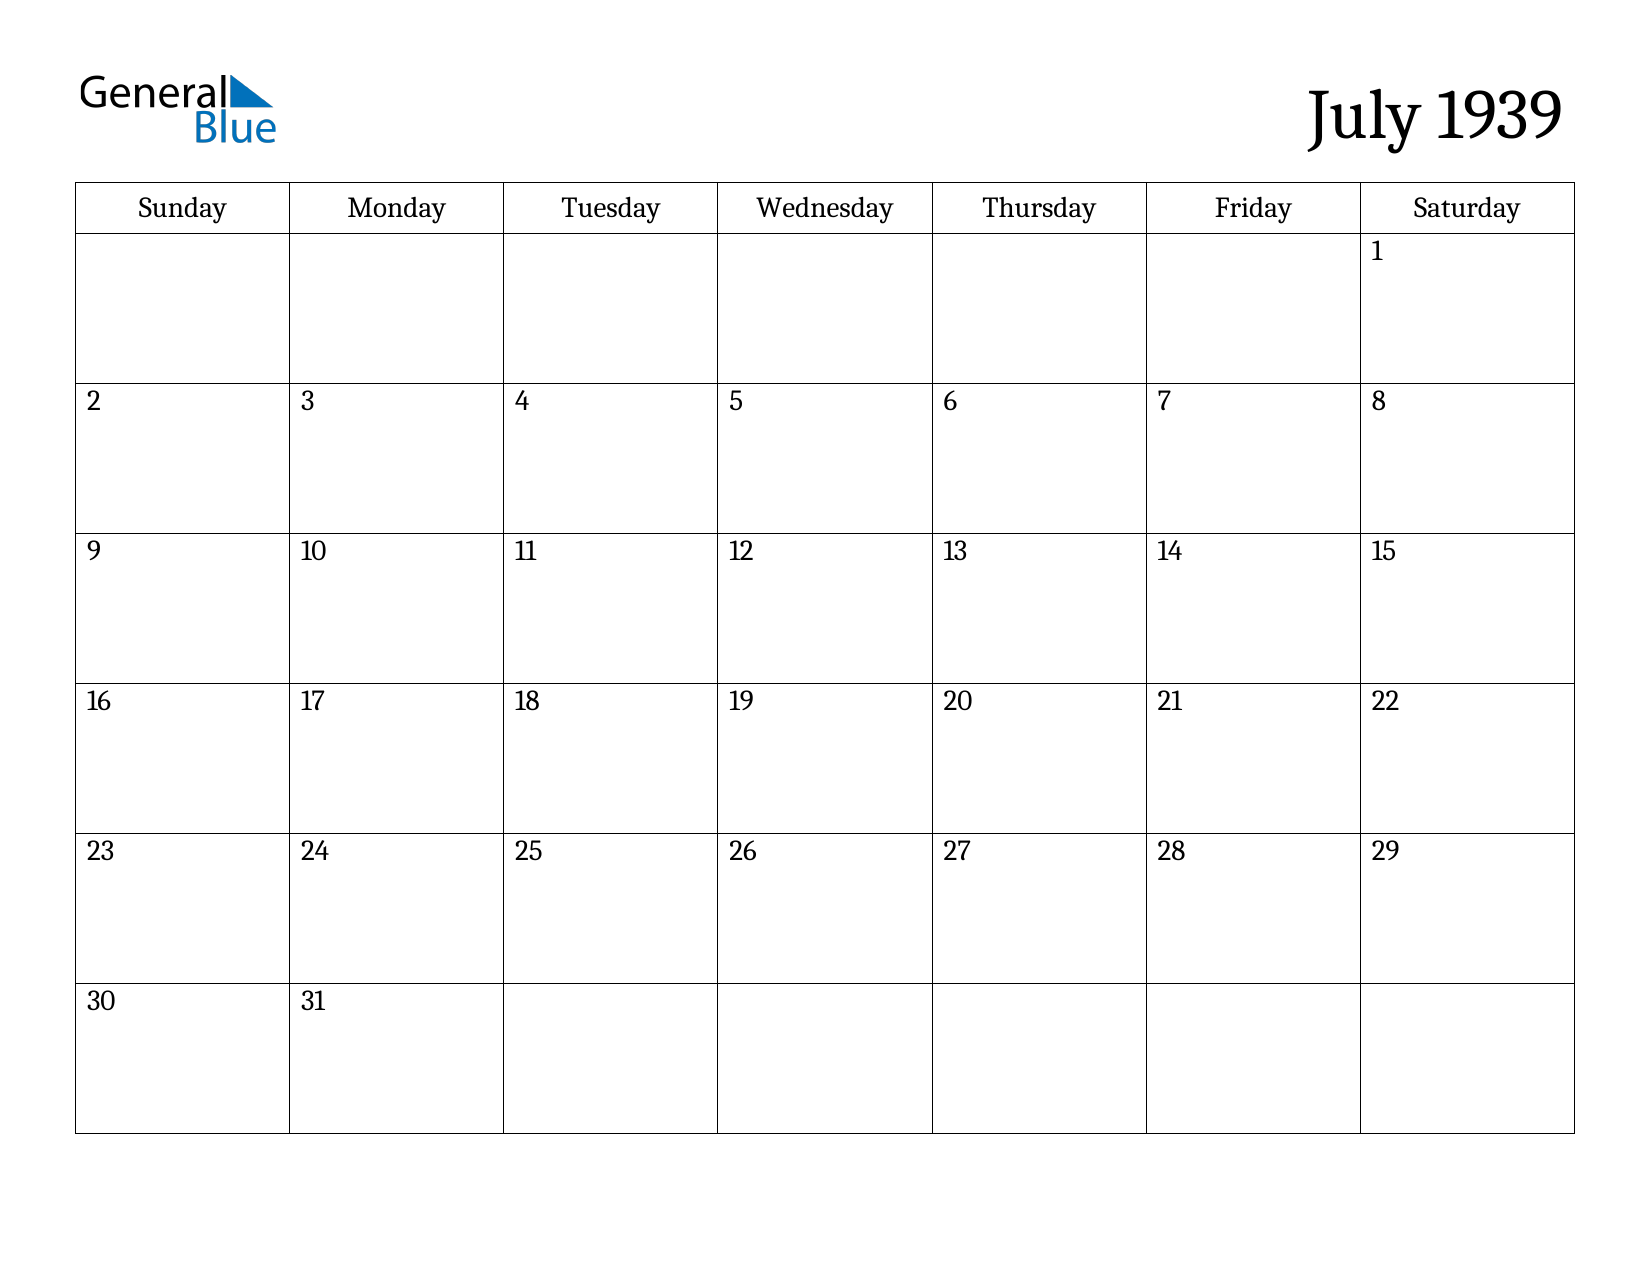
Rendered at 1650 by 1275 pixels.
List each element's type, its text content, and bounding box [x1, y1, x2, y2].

table_cell 20 [933, 684, 1146, 717]
table_cell [1361, 984, 1574, 1017]
table_cell 8 [1361, 384, 1574, 417]
table_cell [504, 717, 717, 833]
table_cell [718, 868, 932, 983]
table_cell [290, 567, 503, 683]
table_cell [290, 717, 503, 833]
table_cell [718, 267, 932, 383]
table_cell 11 [504, 534, 717, 567]
table_cell [504, 234, 717, 267]
table_cell 28 [1147, 834, 1360, 867]
table_cell [1147, 267, 1360, 383]
picture [80, 75, 276, 143]
table_cell [76, 717, 289, 833]
table_cell [76, 567, 289, 683]
table_cell 7 [1147, 384, 1360, 417]
table_cell [933, 868, 1146, 983]
table_cell [1361, 868, 1574, 983]
table_cell Thursday [933, 183, 1146, 233]
table_cell 15 [1361, 534, 1574, 567]
table_cell [718, 567, 932, 683]
table_cell Tuesday [504, 183, 717, 233]
table_cell 18 [504, 684, 717, 717]
table_cell 22 [1361, 684, 1574, 717]
table_cell 26 [718, 834, 932, 867]
table_cell [1361, 417, 1574, 533]
table_cell 27 [933, 834, 1146, 867]
table_cell 24 [290, 834, 503, 867]
table_cell [718, 1018, 932, 1133]
table_cell Sunday [76, 183, 289, 233]
table_cell [718, 984, 932, 1017]
table_cell [718, 717, 932, 833]
table_cell [933, 267, 1146, 383]
table_cell Wednesday [718, 183, 932, 233]
table_cell [76, 234, 289, 267]
table_cell 6 [933, 384, 1146, 417]
table_cell [1147, 567, 1360, 683]
table_cell [290, 267, 503, 383]
table_cell 3 [290, 384, 503, 417]
table_cell [1147, 868, 1360, 983]
table_cell [1147, 717, 1360, 833]
table_cell 5 [718, 384, 932, 417]
table_cell [718, 234, 932, 267]
table_cell [504, 417, 717, 533]
table_cell [504, 567, 717, 683]
table_cell [504, 868, 717, 983]
table_cell [933, 234, 1146, 267]
table_cell Friday [1147, 183, 1360, 233]
table_cell 14 [1147, 534, 1360, 567]
table_cell [1361, 717, 1574, 833]
table_header July 1939 [504, 75, 1574, 182]
table_cell [76, 1018, 289, 1133]
table_cell 19 [718, 684, 932, 717]
table_cell [1147, 1018, 1360, 1133]
table_cell [933, 417, 1146, 533]
table_cell [290, 417, 503, 533]
table_cell [933, 567, 1146, 683]
table_cell [504, 984, 717, 1017]
table_cell [933, 717, 1146, 833]
table_header [76, 75, 503, 182]
table_cell 23 [76, 834, 289, 867]
table_cell 31 [290, 984, 503, 1017]
table_cell [290, 1018, 503, 1133]
table_cell [504, 1018, 717, 1133]
table_cell 21 [1147, 684, 1360, 717]
table_cell 17 [290, 684, 503, 717]
table_cell 13 [933, 534, 1146, 567]
table_cell [1361, 267, 1574, 383]
table_cell [1361, 1018, 1574, 1133]
table_cell [1147, 984, 1360, 1017]
table_cell 9 [76, 534, 289, 567]
table_cell 4 [504, 384, 717, 417]
table_cell Monday [290, 183, 503, 233]
table_cell 1 [1361, 234, 1574, 267]
table_cell [290, 868, 503, 983]
table_cell [1361, 567, 1574, 683]
table_cell [76, 868, 289, 983]
table_cell [76, 417, 289, 533]
table_cell 16 [76, 684, 289, 717]
table_cell [718, 417, 932, 533]
table_cell [933, 1018, 1146, 1133]
table_cell [290, 234, 503, 267]
table_cell 10 [290, 534, 503, 567]
table_cell 12 [718, 534, 932, 567]
table_cell [933, 984, 1146, 1017]
table_cell 29 [1361, 834, 1574, 867]
table_cell 2 [76, 384, 289, 417]
table_cell 25 [504, 834, 717, 867]
table_cell [504, 267, 717, 383]
table_cell [1147, 417, 1360, 533]
table_cell [1147, 234, 1360, 267]
table_cell Saturday [1361, 183, 1574, 233]
table_cell [76, 267, 289, 383]
table_cell 30 [76, 984, 289, 1017]
